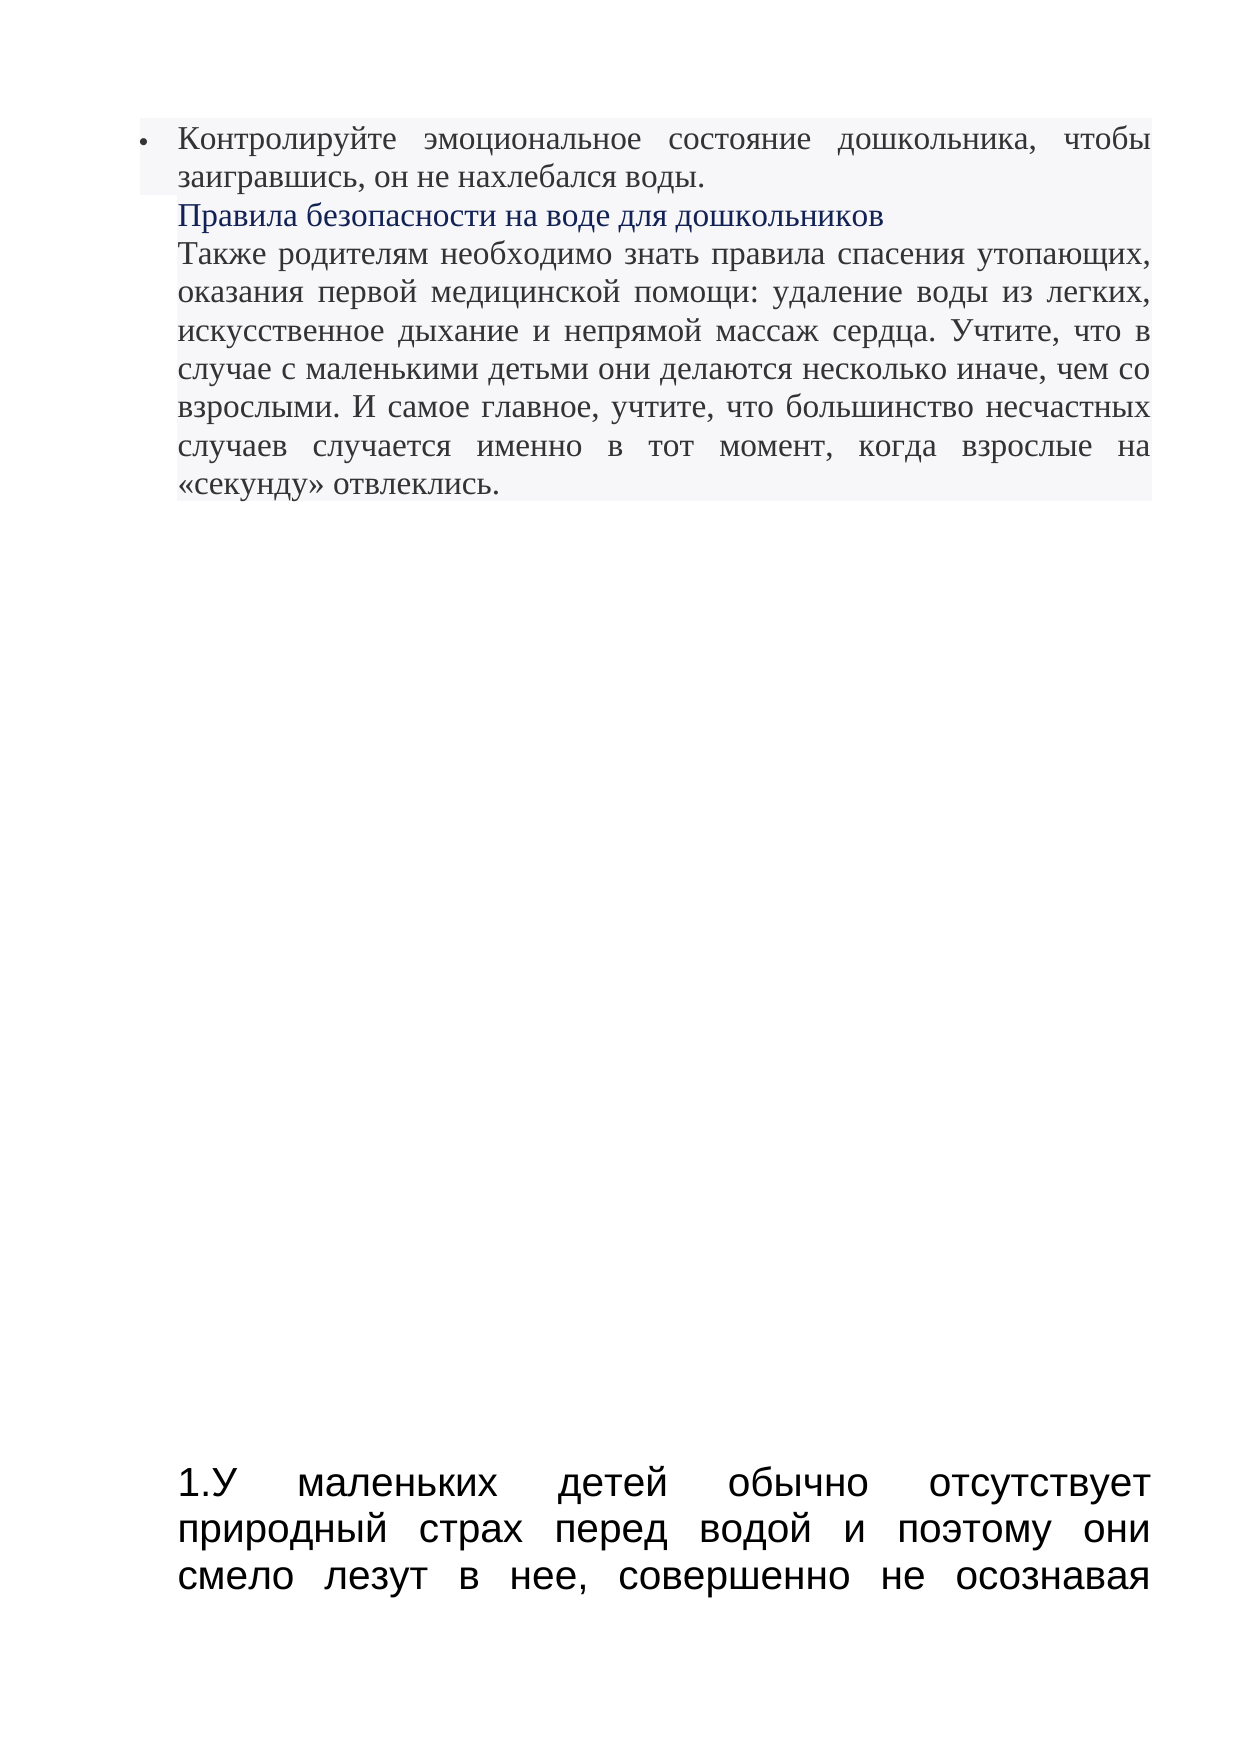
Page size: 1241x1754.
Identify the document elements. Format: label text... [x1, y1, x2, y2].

list Контролируйте эмоциональное состояние дошкольника, чтобы заигравшись, он не нахлебался воды. [140, 118, 1152, 195]
text Правила безопасности на воде для дошкольников [177, 195, 1152, 233]
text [177, 1458, 1152, 1598]
text Также родителям необходимо знать правила спасения утопающих, оказания первой медицинской помощи: удаление воды из легких, искусственное дыхание и непрямой массаж сердца. Учтите, что в случае с маленькими детьми они делаются несколько иначе, чем со взрослыми. И самое главное, учтите, что большинство несчастных случаев случается именно в тот момент, когда взрослые на «секунду» отвлеклись. [177, 233, 1152, 501]
